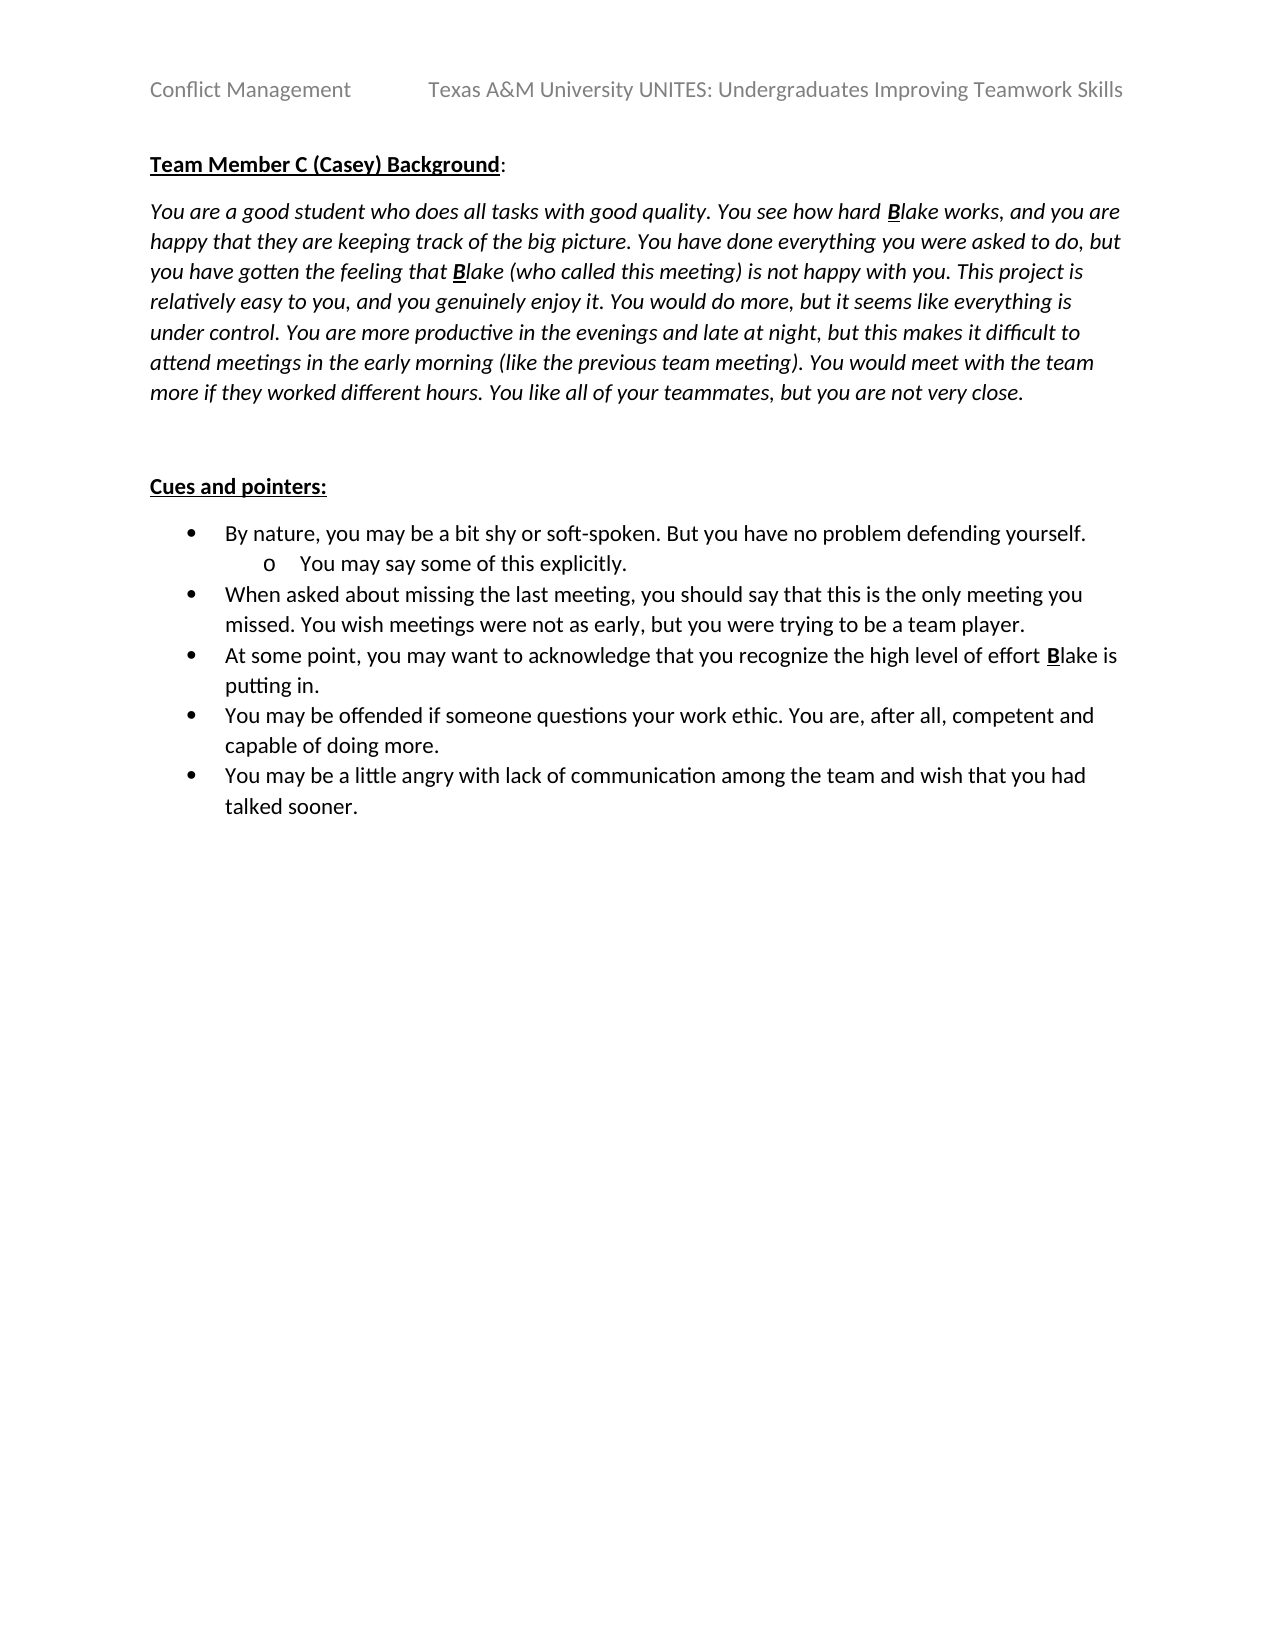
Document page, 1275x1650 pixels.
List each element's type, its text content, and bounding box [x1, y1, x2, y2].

list You may say some of this explicitly. [262, 549, 1125, 578]
list You may be offended if someone questions your work ethic. You are, after all, competent and capable of doing more. [187, 701, 1125, 759]
list You may be a little angry with lack of communication among the team and wish that you had talked sooner. [187, 762, 1125, 820]
text You are a good student who does all tasks with good quality. You see how hard Blake works, and you are happy that they are keeping track of the big picture. You have done everything you were asked to do, but you have gotten the feeling that Blake (who called this meeting) is not happy with you. This project is relatively easy to you, and you genuinely enjoy it. You would do more, but it seems like everything is under control. You are more productive in the evenings and late at night, but this makes it difficult to attend meetings in the early morning (like the previous team meeting). You would meet with the team more if they worked different hours. You like all of your teammates, but you are not very close. [150, 197, 1125, 406]
text Cues and pointers: [150, 472, 1125, 500]
list By nature, you may be a bit shy or soft-spoken. But you have no problem defending yourself. [187, 519, 1125, 547]
list At some point, you may want to acknowledge that you recognize the high level of effort Blake is putting in. [187, 641, 1125, 699]
text Team Member C (Casey) Background: [150, 150, 1125, 178]
list When asked about missing the last meeting, you should say that this is the only meeting you missed. You wish meetings were not as early, but you were trying to be a team player. [187, 580, 1125, 639]
